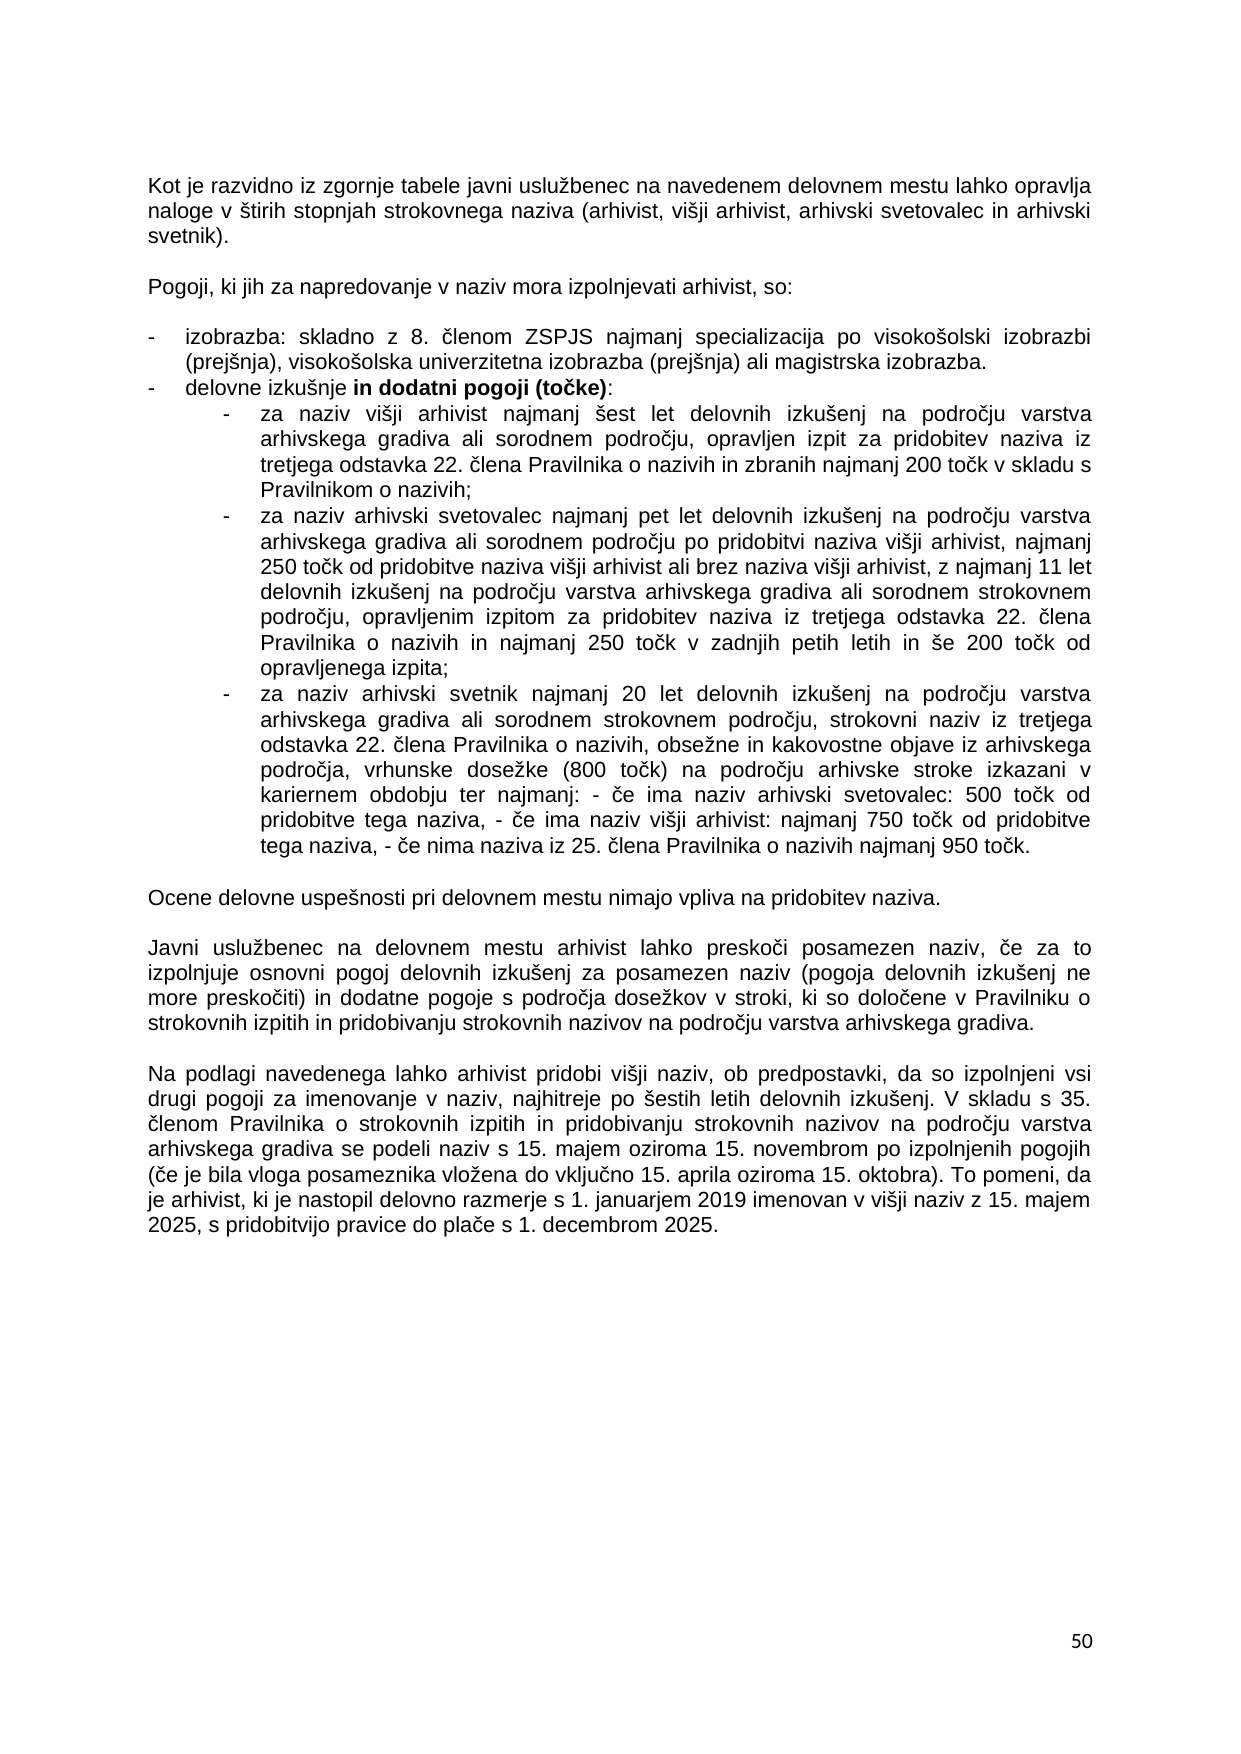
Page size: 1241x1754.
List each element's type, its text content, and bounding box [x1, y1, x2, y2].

list delovne izkušnje in dodatni pogoji (točke): [148, 374, 1093, 400]
list izobrazba: skladno z 8. členom ZSPJS najmanj specializacija po visokošolski izobrazbi (prejšnja), visokošolska univerzitetna izobrazba (prejšnja) ali magistrska izobrazba. [148, 324, 1093, 374]
text Ocene delovne uspešnosti pri delovnem mestu nimajo vpliva na pridobitev naziva. [148, 884, 1093, 910]
text Pogoji, ki jih za napredovanje v naziv mora izpolnjevati arhivist, so: [148, 274, 1093, 299]
text Javni uslužbenec na delovnem mestu arhivist lahko preskoči posamezen naziv, če za to izpolnjuje osnovni pogoj delovnih izkušenj za posamezen naziv (pogoja delovnih izkušenj ne more preskočiti) in dodatne pogoje s področja dosežkov v stroki, ki so določene v Pravilniku o strokovnih izpitih in pridobivanju strokovnih nazivov na področju varstva arhivskega gradiva. [148, 935, 1093, 1036]
text Na podlagi navedenega lahko arhivist pridobi višji naziv, ob predpostavki, da so izpolnjeni vsi drugi pogoji za imenovanje v naziv, najhitreje po šestih letih delovnih izkušenj. V skladu s 35. členom Pravilnika o strokovnih izpitih in pridobivanju strokovnih nazivov na področju varstva arhivskega gradiva se podeli naziv s 15. majem oziroma 15. novembrom po izpolnjenih pogojih (če je bila vloga posameznika vložena do vključno 15. aprila oziroma 15. oktobra). To pomeni, da je arhivist, ki je nastopil delovno razmerje s 1. januarjem 2019 imenovan v višji naziv z 15. majem 2025, s pridobitvijo pravice do plače s 1. decembrom 2025. [148, 1061, 1093, 1237]
list za naziv arhivski svetovalec najmanj pet let delovnih izkušenj na področju varstva arhivskega gradiva ali sorodnem področju po pridobitvi naziva višji arhivist, najmanj 250 točk od pridobitve naziva višji arhivist ali brez naziva višji arhivist, z najmanj 11 let delovnih izkušenj na področju varstva arhivskega gradiva ali sorodnem strokovnem področju, opravljenim izpitom za pridobitev naziva iz tretjega odstavka 22. člena Pravilnika o nazivih in najmanj 250 točk v zadnjih petih letih in še 200 točk od opravljenega izpita; [223, 503, 1093, 680]
list za naziv višji arhivist najmanj šest let delovnih izkušenj na področju varstva arhivskega gradiva ali sorodnem področju, opravljen izpit za pridobitev naziva iz tretjega odstavka 22. člena Pravilnika o nazivih in zbranih najmanj 200 točk v skladu s Pravilnikom o nazivih; [223, 401, 1093, 502]
text Kot je razvidno iz zgornje tabele javni uslužbenec na navedenem delovnem mestu lahko opravlja naloge v štirih stopnjah strokovnega naziva (arhivist, višji arhivist, arhivski svetovalec in arhivski svetnik). [148, 173, 1093, 248]
list za naziv arhivski svetnik najmanj 20 let delovnih izkušenj na področju varstva arhivskega gradiva ali sorodnem strokovnem področju, strokovni naziv iz tretjega odstavka 22. člena Pravilnika o nazivih, obsežne in kakovostne objave iz arhivskega področja, vrhunske dosežke (800 točk) na področju arhivske stroke izkazani v kariernem obdobju ter najmanj: - če ima naziv arhivski svetovalec: 500 točk od pridobitve tega naziva, - če ima naziv višji arhivist: najmanj 750 točk od pridobitve tega naziva, - če nima naziva iz 25. člena Pravilnika o nazivih najmanj 950 točk. [223, 681, 1093, 858]
